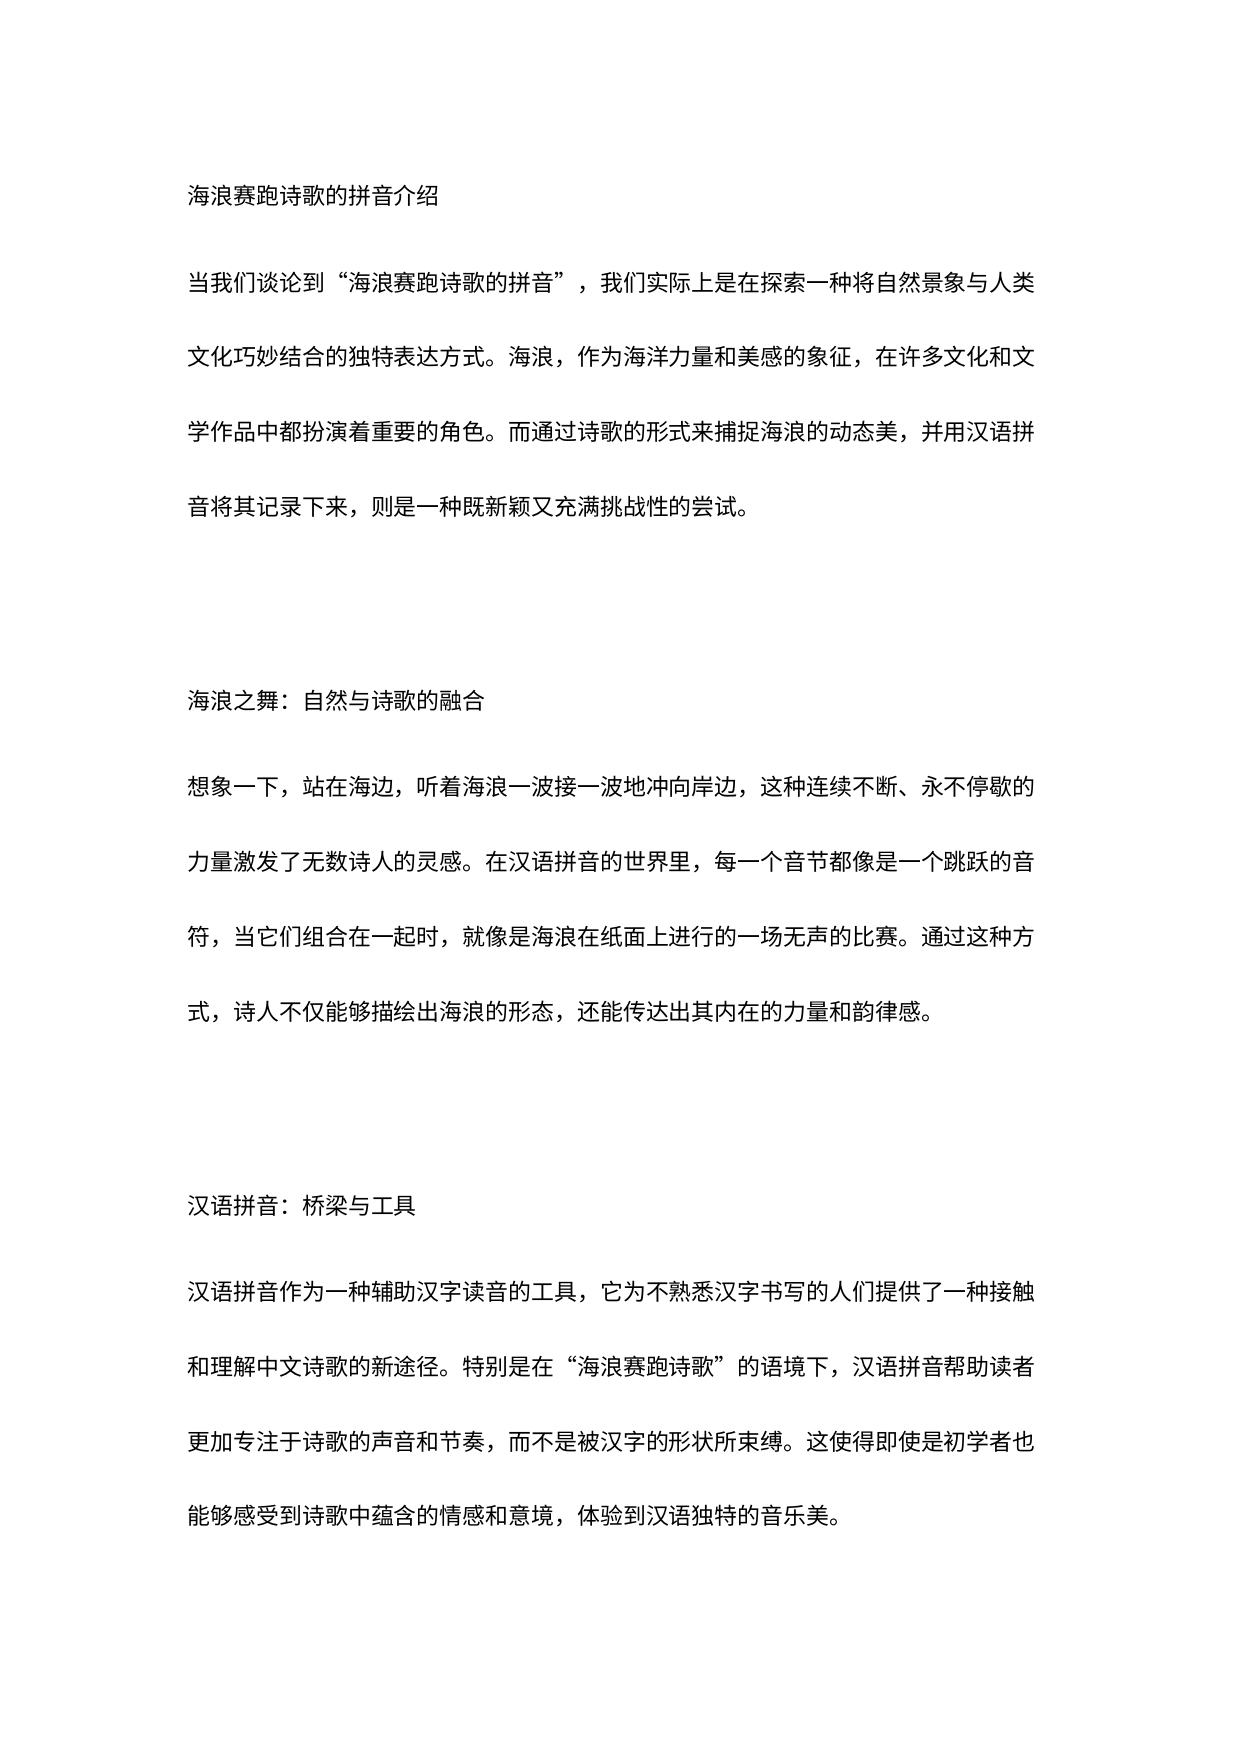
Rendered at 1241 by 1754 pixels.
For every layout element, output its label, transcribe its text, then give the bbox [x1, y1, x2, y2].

text 当我们谈论到“海浪赛跑诗歌的拼音”，我们实际上是在探索一种将自然景象与人类文化巧妙结合的独特表达方式。海浪，作为海洋力量和美感的象征，在许多文化和文学作品中都扮演着重要的角色。而通过诗歌的形式来捕捉海浪的动态美，并用汉语拼音将其记录下来，则是一种既新颖又充满挑战性的尝试。 [187, 248, 1053, 538]
text 海浪赛跑诗歌的拼音介绍 [187, 162, 1053, 227]
text 汉语拼音作为一种辅助汉字读音的工具，它为不熟悉汉字书写的人们提供了一种接触和理解中文诗歌的新途径。特别是在“海浪赛跑诗歌”的语境下，汉语拼音帮助读者更加专注于诗歌的声音和节奏，而不是被汉字的形状所束缚。这使得即使是初学者也能够感受到诗歌中蕴含的情感和意境，体验到汉语独特的音乐美。 [187, 1258, 1053, 1547]
text 想象一下，站在海边，听着海浪一波接一波地冲向岸边，这种连续不断、永不停歇的力量激发了无数诗人的灵感。在汉语拼音的世界里，每一个音节都像是一个跳跃的音符，当它们组合在一起时，就像是海浪在纸面上进行的一场无声的比赛。通过这种方式，诗人不仅能够描绘出海浪的形态，还能传达出其内在的力量和韵律感。 [187, 753, 1053, 1042]
text 汉语拼音：桥梁与工具 [187, 1172, 1053, 1237]
text 海浪之舞：自然与诗歌的融合 [187, 667, 1053, 732]
